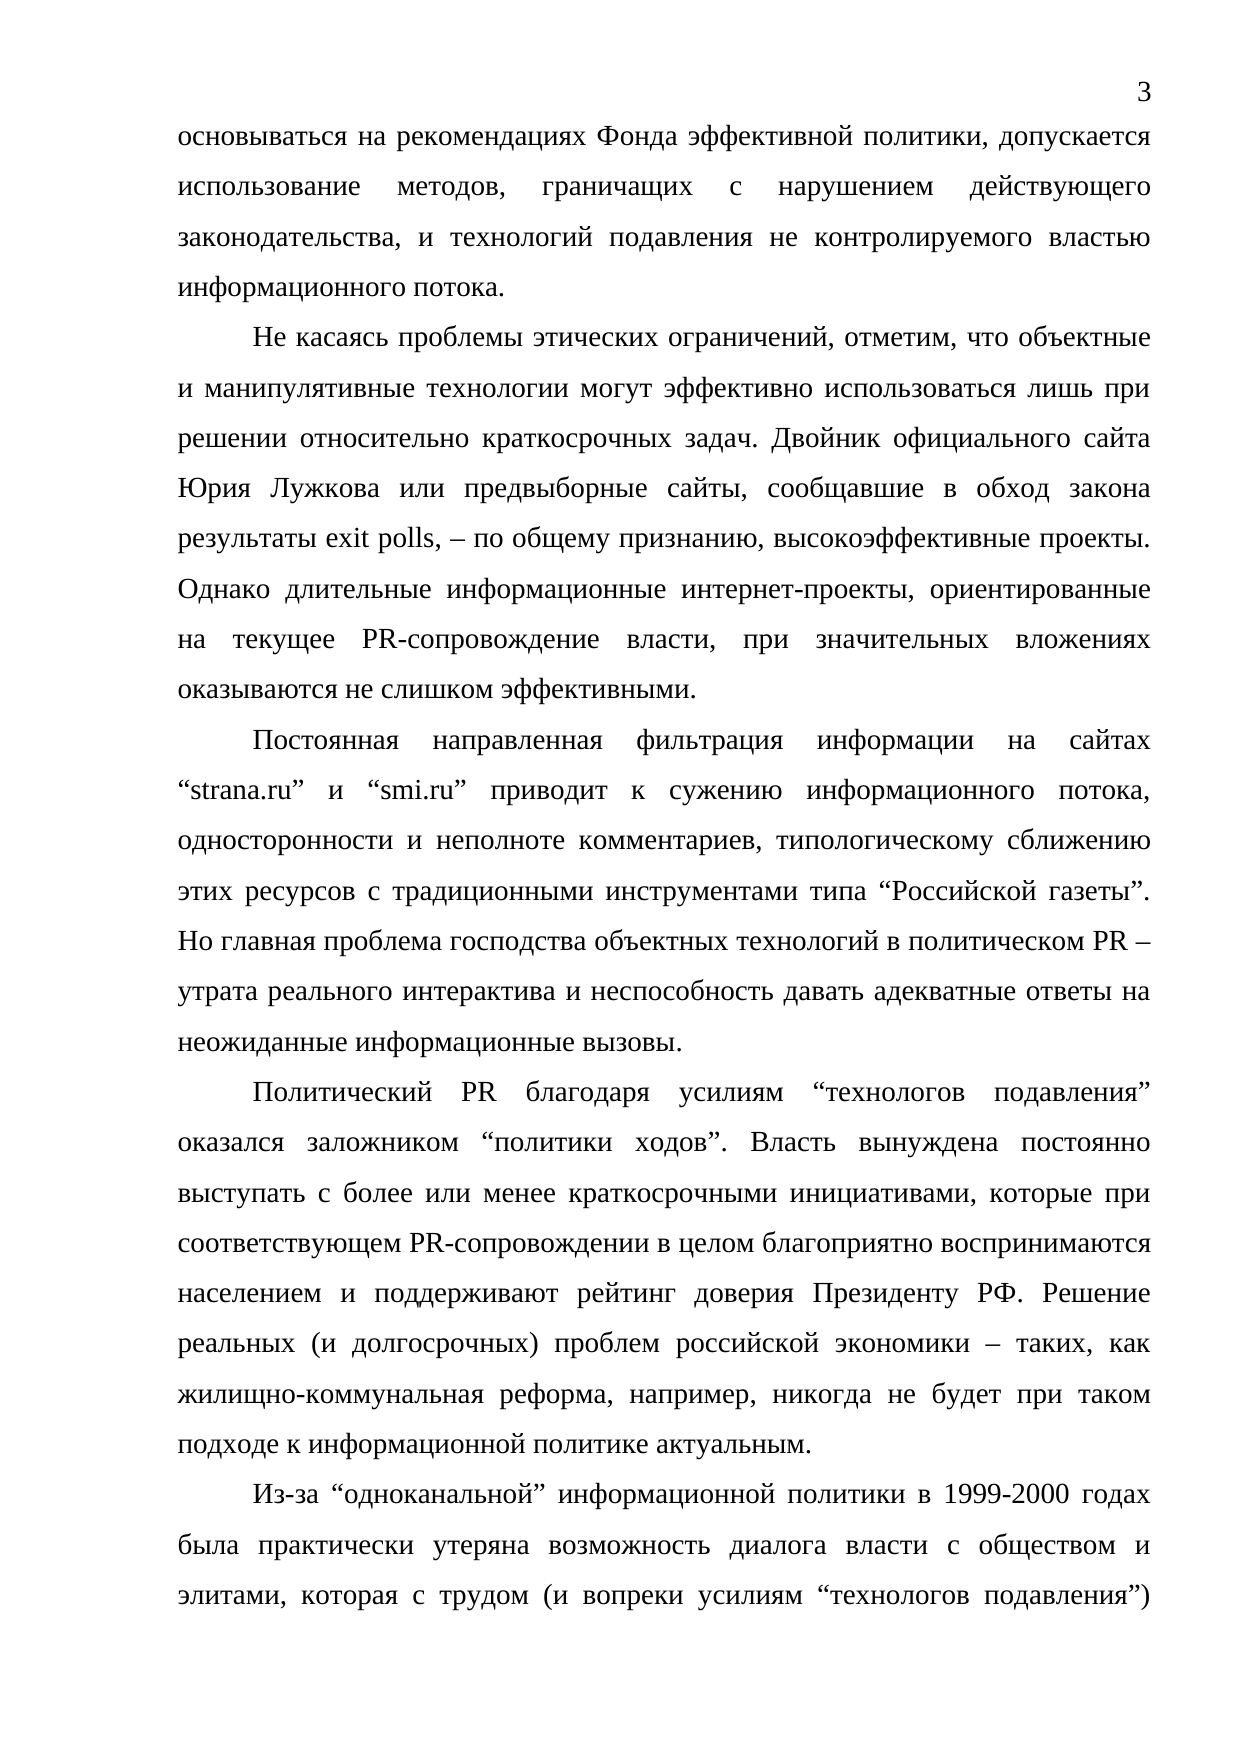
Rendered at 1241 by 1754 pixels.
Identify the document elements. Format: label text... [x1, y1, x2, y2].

text Не касаясь проблемы этических ограничений, отметим, что объектные и манипулятивные технологии могут эффективно использоваться лишь при решении относительно краткосрочных задач. Двойник официального сайта Юрия Лужкова или предвыборные сайты, сообщавшие в обход закона результаты exit polls, – по общему признанию, высокоэффективные проекты. Однако длительные информационные интернет-проекты, ориентированные на текущее PR-сопровождение власти, при значительных вложениях оказываются не слишком эффективными. [177, 319, 1152, 705]
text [177, 118, 1152, 303]
text Политический PR благодаря усилиям “технологов подавления” оказался заложником “политики ходов”. Власть вынуждена постоянно выступать с более или менее краткосрочными инициативами, которые при соответствующем PR-сопровождении в целом благоприятно воспринимаются населением и поддерживают рейтинг доверия Президенту РФ. Решение реальных (и долгосрочных) проблем российской экономики – таких, как жилищно-коммунальная реформа, например, никогда не будет при таком подходе к информационной политике актуальным. [177, 1074, 1152, 1460]
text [177, 1477, 1152, 1611]
text Постоянная направленная фильтрация информации на сайтах “strana.ru” и “smi.ru” приводит к сужению информационного потока, односторонности и неполноте комментариев, типологическому сближению этих ресурсов с традиционными инструментами типа “Российской газеты”. Но главная проблема господства объектных технологий в политическом PR – утрата реального интерактива и неспособность давать адекватные ответы на неожиданные информационные вызовы. [177, 722, 1152, 1057]
